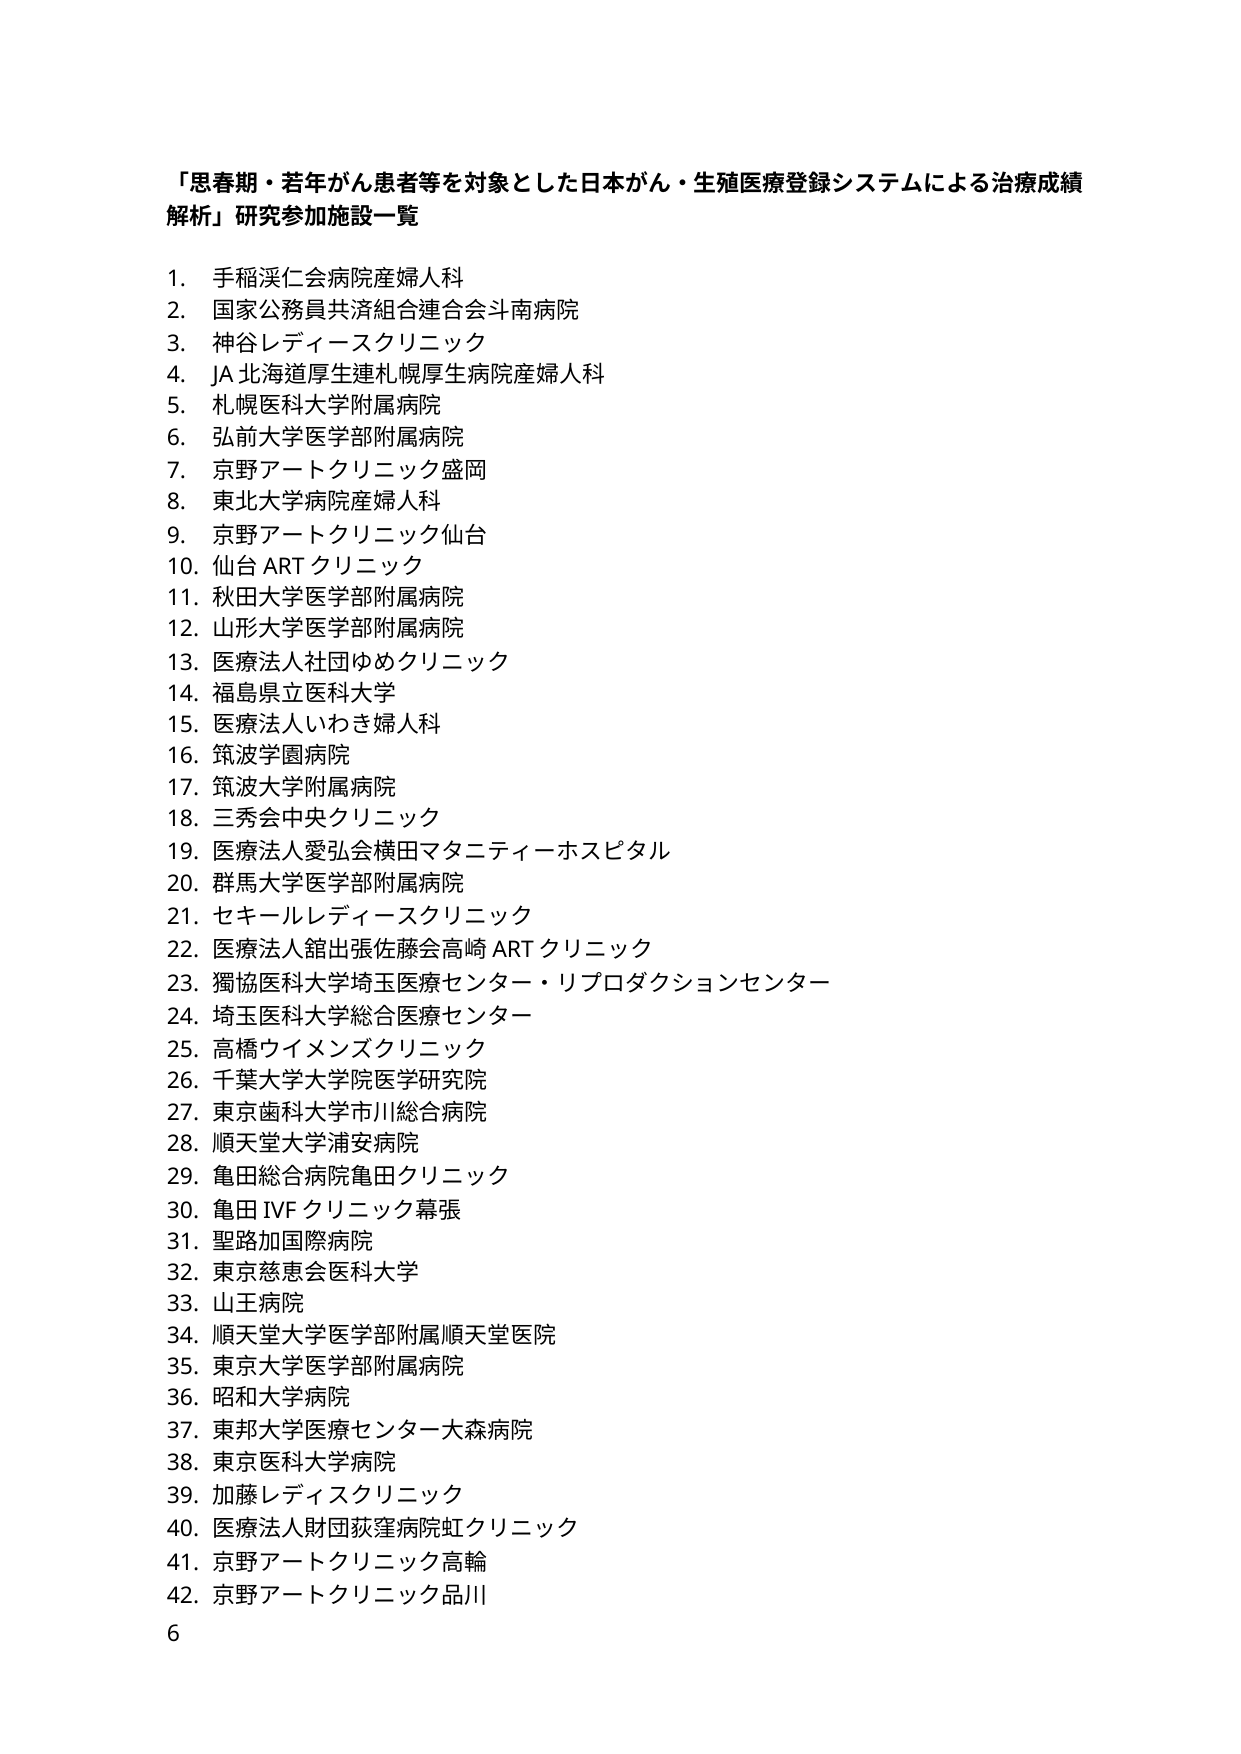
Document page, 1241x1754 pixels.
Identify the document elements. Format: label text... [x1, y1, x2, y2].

list 国家公務員共済組合連合会斗南病院 [167, 293, 1086, 325]
list 高橋ウイメンズクリニック [167, 1031, 1086, 1064]
list 秋田大学医学部附属病院 [167, 581, 1086, 612]
list 筑波学園病院 [167, 739, 1086, 771]
list 京野アートクリニック品川 [167, 1577, 1086, 1610]
list 東京医科大学病院 [167, 1446, 1086, 1477]
list 東邦大学医療センター大森病院 [167, 1412, 1086, 1446]
list 順天堂大学医学部附属順天堂医院 [167, 1318, 1086, 1350]
list 京野アートクリニック盛岡 [167, 452, 1086, 485]
list セキールレディースクリニック [167, 898, 1086, 931]
list 埼玉医科大学総合医療センター [167, 998, 1086, 1031]
list 札幌医科大学附属病院 [167, 389, 1086, 421]
list JA北海道厚生連札幌厚生病院産婦人科 [167, 358, 1086, 389]
list 加藤レディスクリニック [167, 1477, 1086, 1510]
list 山王病院 [167, 1287, 1086, 1318]
list 京野アートクリニック仙台 [167, 516, 1086, 550]
list 亀田IVFクリニック幕張 [167, 1191, 1086, 1225]
list 聖路加国際病院 [167, 1225, 1086, 1256]
list 東京慈恵会医科大学 [167, 1256, 1086, 1287]
list 医療法人舘出張佐藤会高崎ARTクリニック [167, 931, 1086, 964]
list 京野アートクリニック高輪 [167, 1543, 1086, 1577]
list 福島県立医科大学 [167, 677, 1086, 708]
list 千葉大学大学院医学研究院 [167, 1064, 1086, 1096]
list 医療法人愛弘会横田マタニティーホスピタル [167, 833, 1086, 866]
list 神谷レディースクリニック [167, 325, 1086, 358]
list 山形大学医学部附属病院 [167, 612, 1086, 643]
list 東京大学医学部附属病院 [167, 1350, 1086, 1381]
list 手稲渓仁会病院産婦人科 [167, 262, 1086, 293]
list 医療法人社団ゆめクリニック [167, 643, 1086, 677]
list 亀田総合病院亀田クリニック [167, 1158, 1086, 1191]
list 三秀会中央クリニック [167, 802, 1086, 833]
list 東京歯科大学市川総合病院 [167, 1096, 1086, 1127]
list 獨協医科大学埼玉医療センター・リプロダクションセンター [167, 964, 1086, 998]
list 昭和大学病院 [167, 1381, 1086, 1412]
list 筑波大学附属病院 [167, 771, 1086, 802]
list 医療法人財団荻窪病院虹クリニック [167, 1510, 1086, 1543]
list 群馬大学医学部附属病院 [167, 866, 1086, 898]
list 東北大学病院産婦人科 [167, 485, 1086, 516]
list 仙台ARTクリニック [167, 550, 1086, 581]
list 順天堂大学浦安病院 [167, 1127, 1086, 1158]
list 弘前大学医学部附属病院 [167, 421, 1086, 452]
text 「思春期・若年がん患者等を対象とした日本がん・生殖医療登録システムによる治療成績解析」研究参加施設一覧 [167, 164, 1086, 231]
list 医療法人いわき婦人科 [167, 708, 1086, 739]
